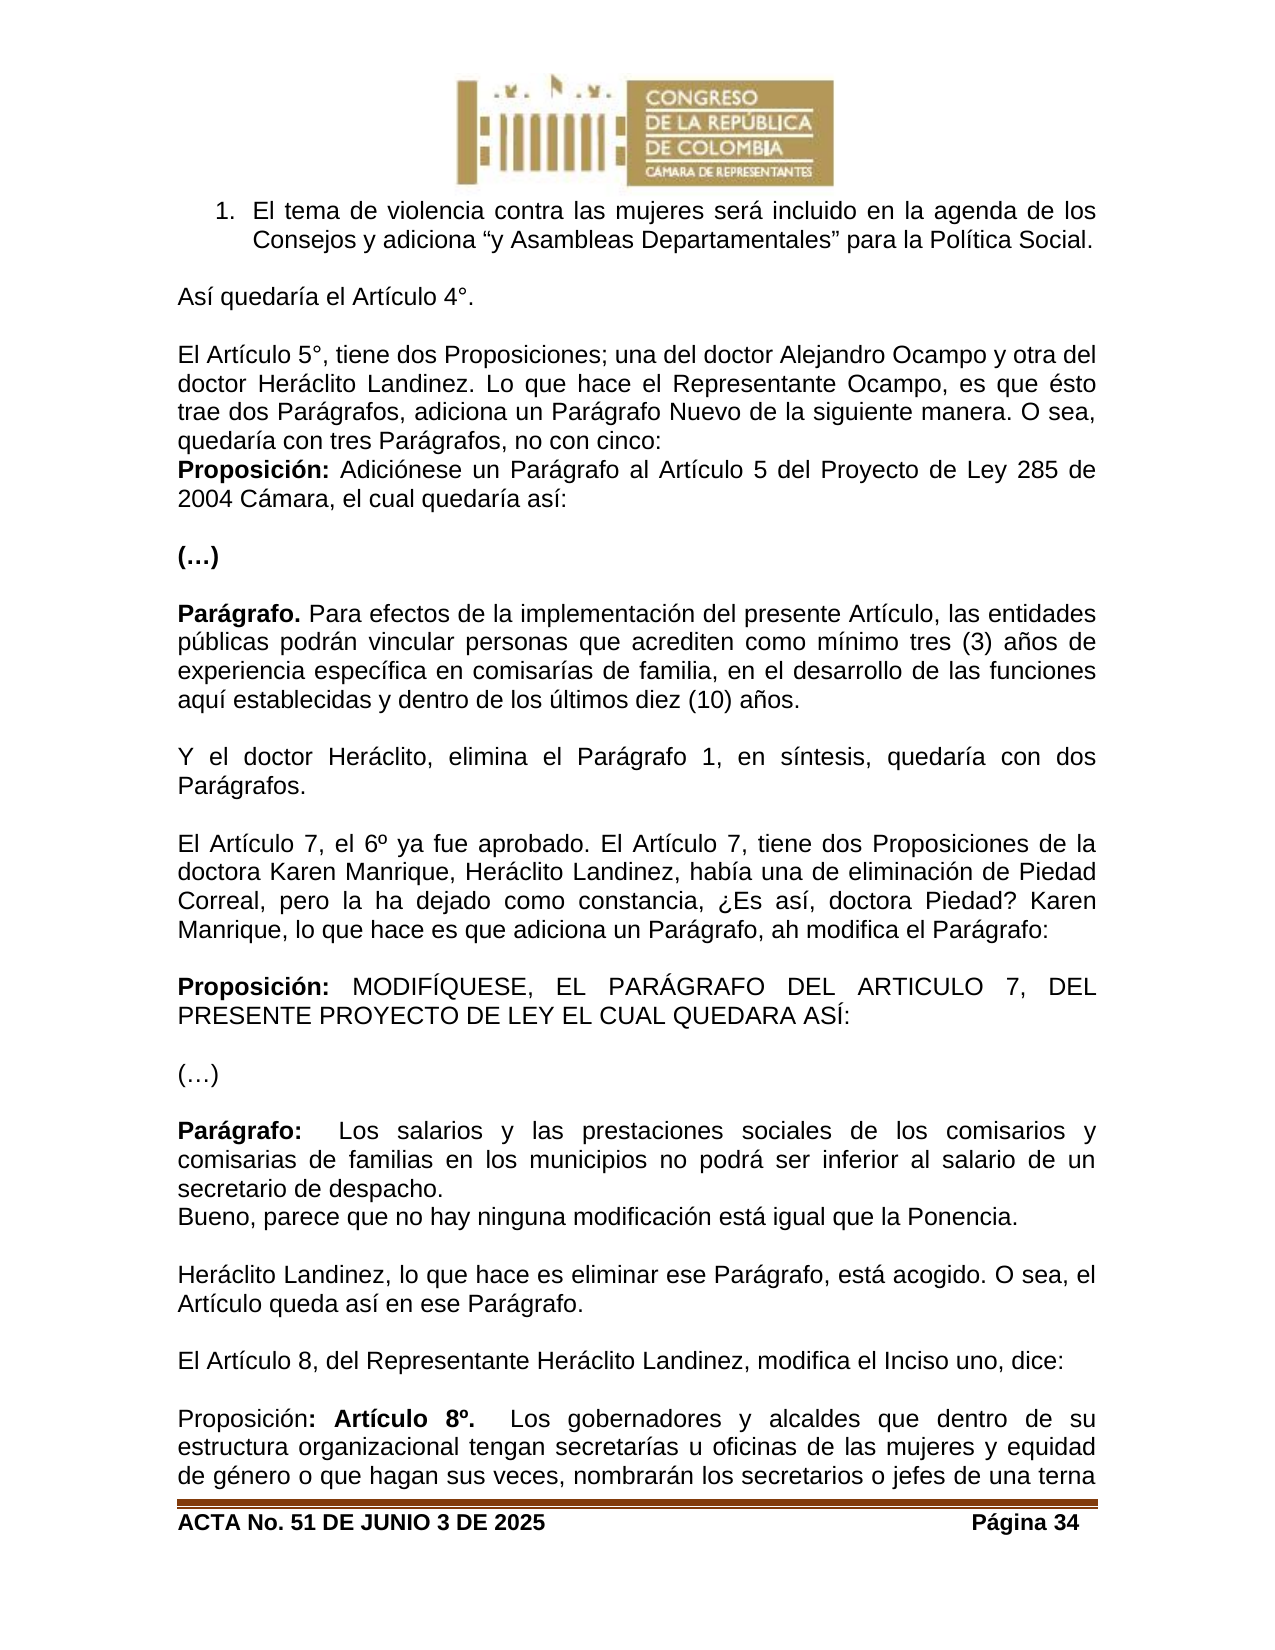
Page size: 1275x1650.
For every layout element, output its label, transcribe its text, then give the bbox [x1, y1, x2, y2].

text El Artículo 5°, tiene dos Proposiciones; una del doctor Alejandro Ocampo y otra del doctor Heráclito Landinez. Lo que hace el Representante Ocampo, es que ésto trae dos Parágrafos, adiciona un Parágrafo Nuevo de la siguiente manera. O sea, quedaría con tres Parágrafos, no con cinco: [177, 340, 1098, 455]
list El tema de violencia contra las mujeres será incluido en la agenda de los Consejos y adiciona “y Asambleas Departamentales” para la Política Social. [215, 196, 1098, 254]
text El Artículo 8, del Representante Heráclito Landinez, modifica el Inciso uno, dice: [177, 1346, 1098, 1375]
text (…) [177, 541, 1098, 570]
text Parágrafo: Los salarios y las prestaciones sociales de los comisarios y comisarias de familias en los municipios no podrá ser inferior al salario de un secretario de despacho. [177, 1116, 1098, 1202]
text Así quedaría el Artículo 4°. [177, 282, 1098, 311]
picture [430, 73, 845, 197]
text Y el doctor Heráclito, elimina el Parágrafo 1, en síntesis, quedaría con dos Parágrafos. [177, 742, 1098, 800]
text Parágrafo. Para efectos de la implementación del presente Artículo, las entidades públicas podrán vincular personas que acrediten como mínimo tres (3) años de experiencia específica en comisarías de familia, en el desarrollo de las funciones aquí establecidas y dentro de los últimos diez (10) años. [177, 599, 1098, 714]
text Heráclito Landinez, lo que hace es eliminar ese Parágrafo, está acogido. O sea, el Artículo queda así en ese Parágrafo. [177, 1260, 1098, 1317]
subtitle Proposición: Adiciónese un Parágrafo al Artículo 5 del Proyecto de Ley 285 de 2004 Cámara, el cual quedaría así: [177, 455, 1098, 512]
text Bueno, parece que no hay ninguna modificación está igual que la Ponencia. [177, 1202, 1098, 1231]
text (…) [177, 1059, 1098, 1087]
subtitle Proposición: MODIFÍQUESE, EL PARÁGRAFO DEL ARTICULO 7, DEL PRESENTE PROYECTO DE LEY EL CUAL QUEDARA ASÍ: [177, 972, 1098, 1030]
text El Artículo 7, el 6º ya fue aprobado. El Artículo 7, tiene dos Proposiciones de la doctora Karen Manrique, Heráclito Landinez, había una de eliminación de Piedad Correal, pero la ha dejado como constancia, ¿Es así, doctora Piedad? Karen Manrique, lo que hace es que adiciona un Parágrafo, ah modifica el Parágrafo: [177, 829, 1098, 944]
